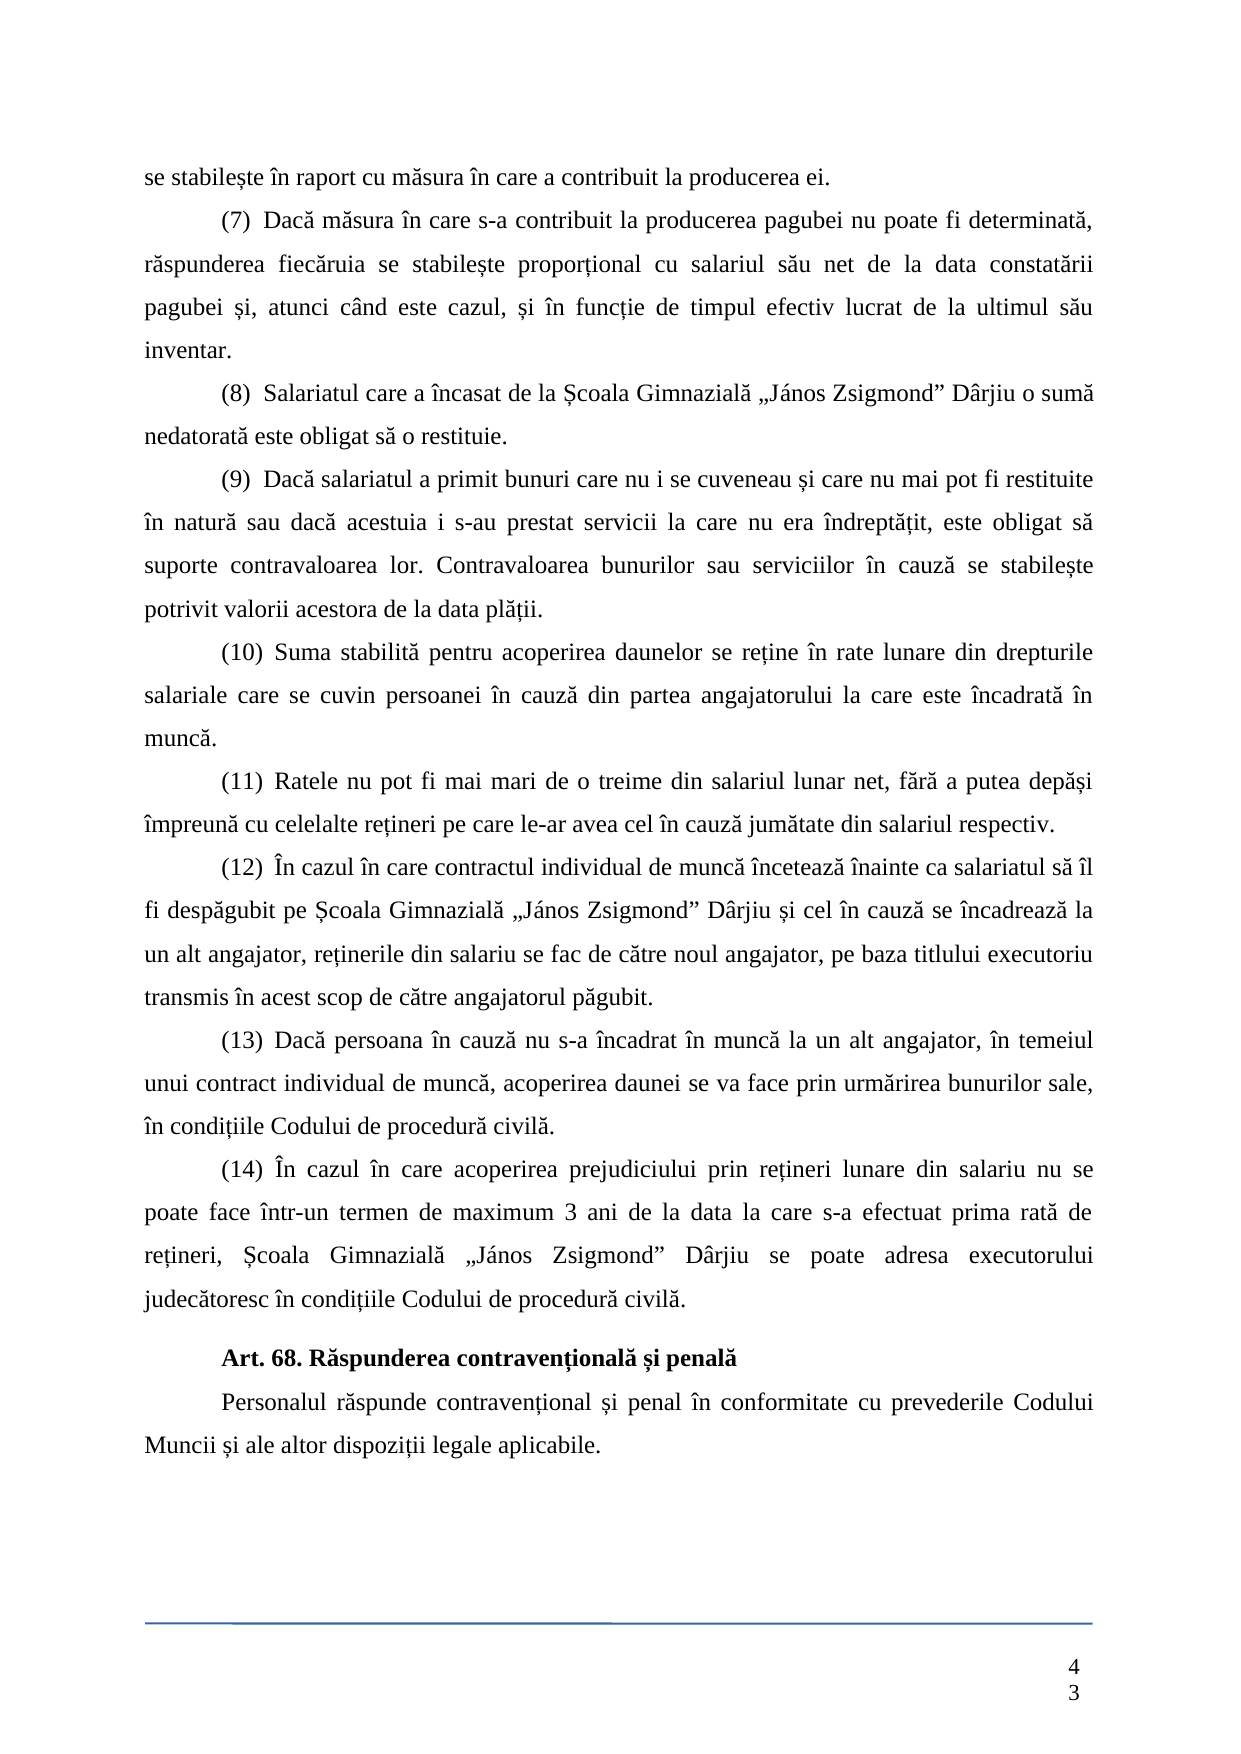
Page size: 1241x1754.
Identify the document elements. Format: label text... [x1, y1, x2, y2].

list În cazul în care contractul individual de muncă încetează înainte ca salariatul să îl fi despăgubit pe Școala Gimnazială „János Zsigmond” Dârjiu și cel în cauză se încadrează la un alt angajator, reținerile din salariu se fac de către noul angajator, pe baza titlului executoriu transmis în acest scop de către angajatorul păgubit. [144, 852, 1094, 1011]
list Salariatul care a încasat de la Școala Gimnazială „János Zsigmond” Dârjiu o sumă nedatorată este obligat să o restituie. [144, 378, 1094, 450]
list Suma stabilită pentru acoperirea daunelor se reține în rate lunare din drepturile salariale care se cuvin persoanei în cauză din partea angajatorului la care este încadrată în muncă. [144, 637, 1094, 752]
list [144, 162, 1094, 191]
list În cazul în care acoperirea prejudiciului prin rețineri lunare din salariu nu se poate face într-un termen de maximum 3 ani de la data la care s-a efectuat prima rată de rețineri, Școala Gimnazială „János Zsigmond” Dârjiu se poate adresa executorului judecătoresc în condițiile Codului de procedură civilă. [144, 1154, 1094, 1312]
list Dacă măsura în care s-a contribuit la producerea pagubei nu poate fi determinată, răspunderea fiecăruia se stabilește proporțional cu salariul său net de la data constatării pagubei și, atunci când este cazul, și în funcție de timpul efectiv lucrat de la ultimul său inventar. [144, 206, 1094, 364]
text Personalul răspunde contravențional și penal în conformitate cu prevederile Codului Muncii și ale altor dispoziții legale aplicabile. [144, 1387, 1094, 1458]
text Art. 68. Răspunderea contravențională și penală [144, 1343, 1094, 1372]
list Ratele nu pot fi mai mari de o treime din salariul lunar net, fără a putea depăși împreună cu celelalte rețineri pe care le-ar avea cel în cauză jumătate din salariul respectiv. [144, 766, 1094, 838]
list Dacă salariatul a primit bunuri care nu i se cuveneau și care nu mai pot fi restituite în natură sau dacă acestuia i s-au prestat servicii la care nu era îndreptățit, este obligat să suporte contravaloarea lor. Contravaloarea bunurilor sau serviciilor în cauză se stabilește potrivit valorii acestora de la data plății. [144, 464, 1094, 622]
list Dacă persoana în cauză nu s-a încadrat în muncă la un alt angajator, în temeiul unui contract individual de muncă, acoperirea daunei se va face prin urmărirea bunurilor sale, în condițiile Codului de procedură civilă. [144, 1025, 1094, 1140]
